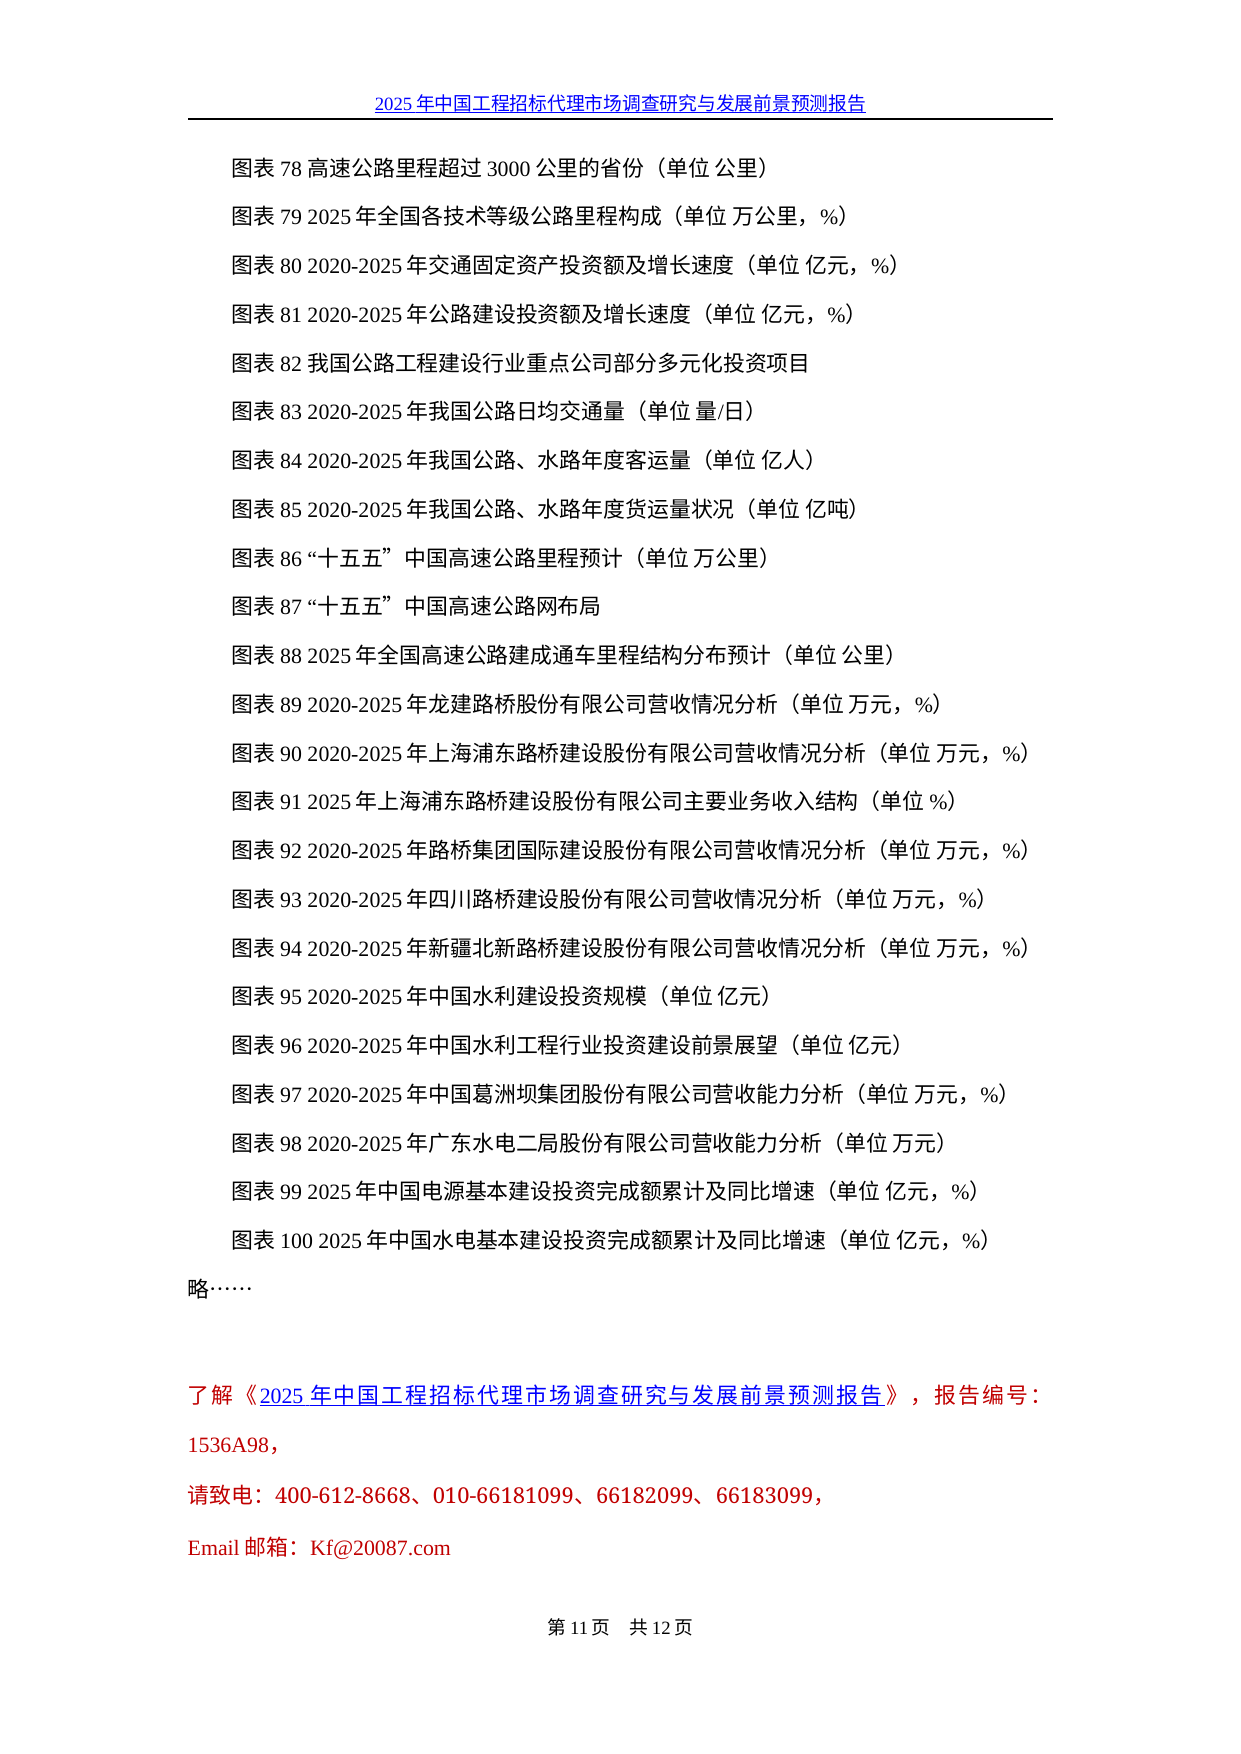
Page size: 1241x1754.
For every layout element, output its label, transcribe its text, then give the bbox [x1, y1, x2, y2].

text Email邮箱：Kf@20087.com [187, 1530, 1053, 1562]
text 了解《2025年中国工程招标代理市场调查研究与发展前景预测报告》，报告编号：1536A98， [187, 1378, 1053, 1459]
text 请致电：400-612-8668、010-66181099、66182099、66183099， [187, 1478, 1053, 1511]
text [187, 150, 1053, 1304]
